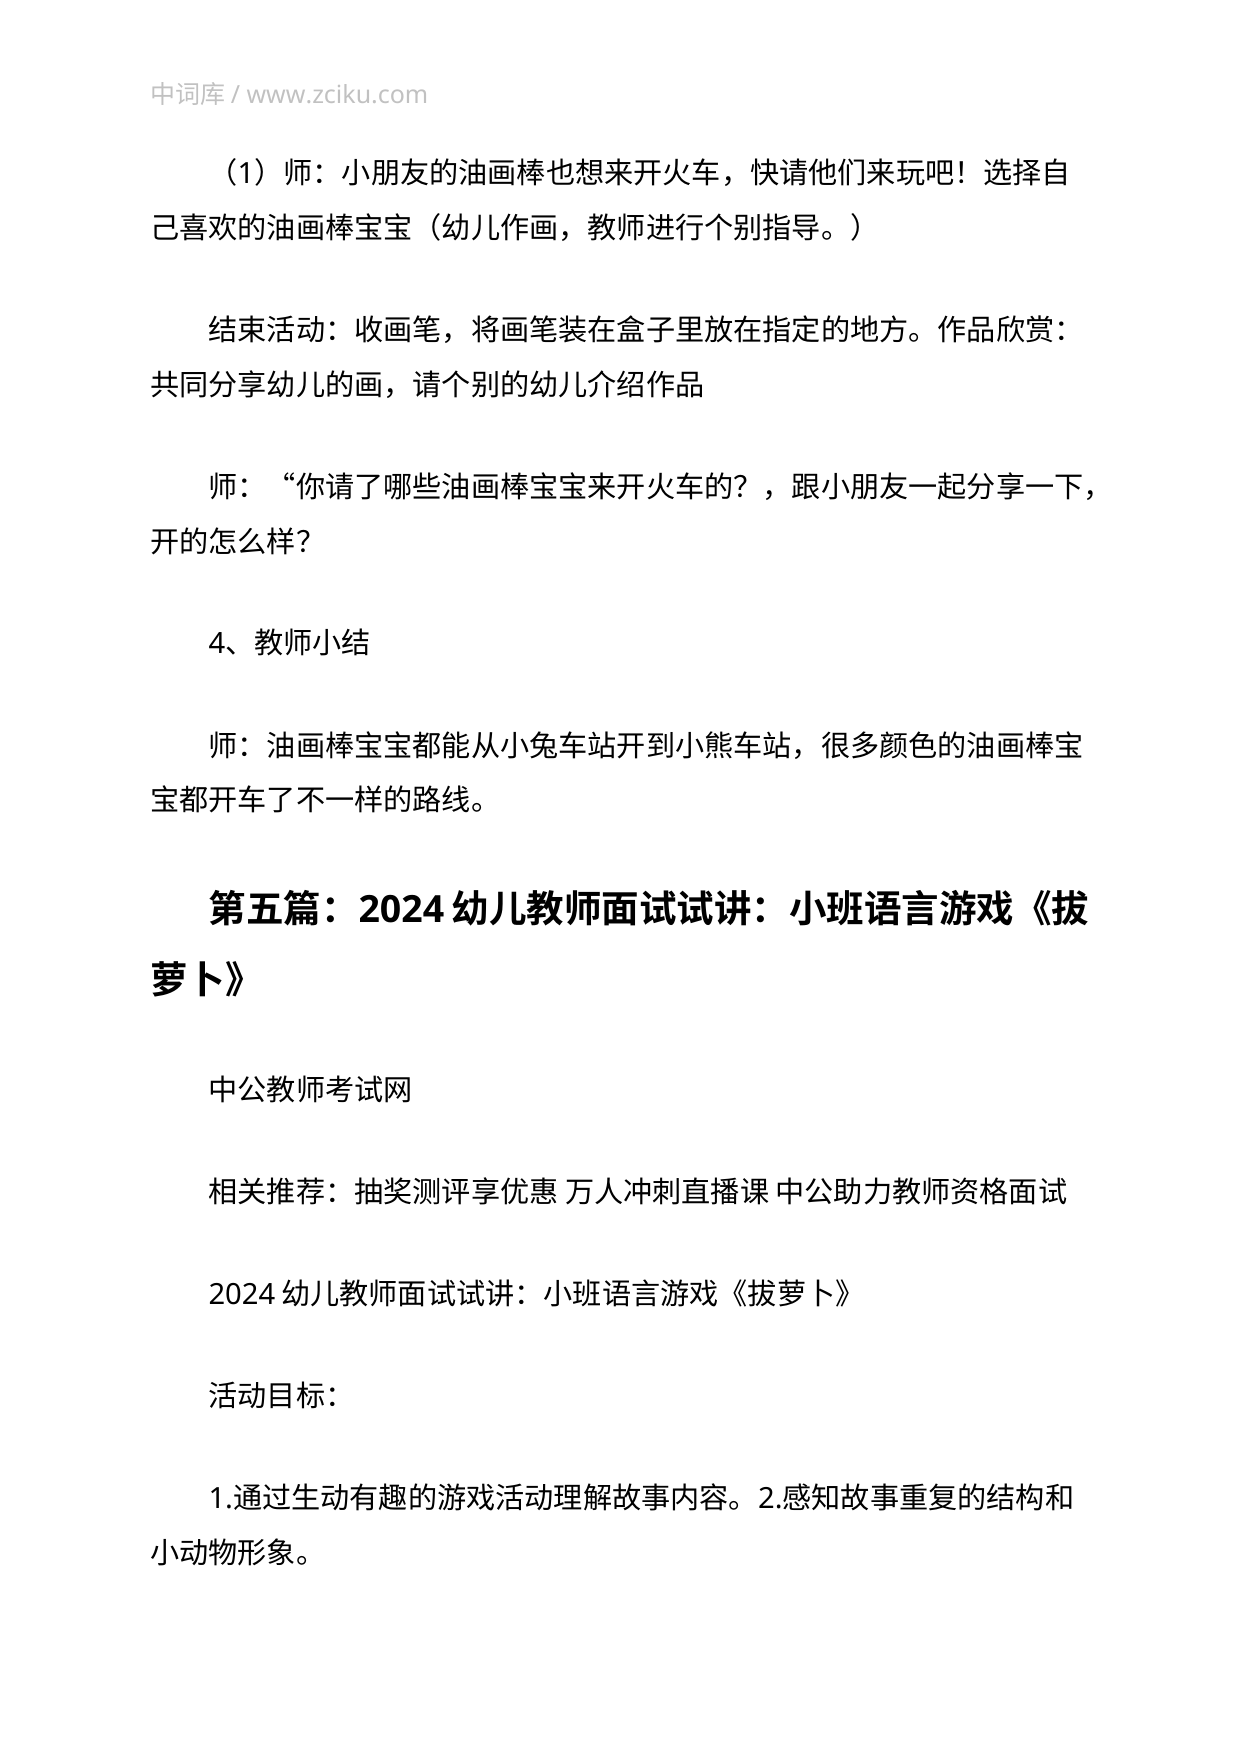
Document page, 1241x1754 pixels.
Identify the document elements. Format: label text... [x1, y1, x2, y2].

text （1）师：小朋友的油画棒也想来开火车，快请他们来玩吧！选择自己喜欢的油画棒宝宝（幼儿作画，教师进行个别指导。） [150, 150, 1090, 247]
text 相关推荐：抽奖测评享优惠 万人冲刺直播课 中公助力教师资格面试 [150, 1169, 1090, 1211]
text 师：油画棒宝宝都能从小兔车站开到小熊车站，很多颜色的油画棒宝宝都开车了不一样的路线。 [150, 722, 1090, 819]
text 中公教师考试网 [150, 1067, 1090, 1109]
text 4、教师小结 [150, 620, 1090, 662]
text 1.通过生动有趣的游戏活动理解故事内容。2.感知故事重复的结构和小动物形象。 [150, 1474, 1090, 1571]
text 2024幼儿教师面试试讲：小班语言游戏《拔萝卜》 [150, 1270, 1090, 1313]
text 第五篇：2024幼儿教师面试试讲：小班语言游戏《拔萝卜》 [150, 879, 1090, 1004]
text 师：“你请了哪些油画棒宝宝来开火车的？，跟小朋友一起分享一下，开的怎么样？ [150, 463, 1090, 561]
text 结束活动：收画笔，将画笔装在盒子里放在指定的地方。作品欣赏：共同分享幼儿的画，请个别的幼儿介绍作品 [150, 307, 1090, 404]
text 活动目标： [150, 1372, 1090, 1415]
